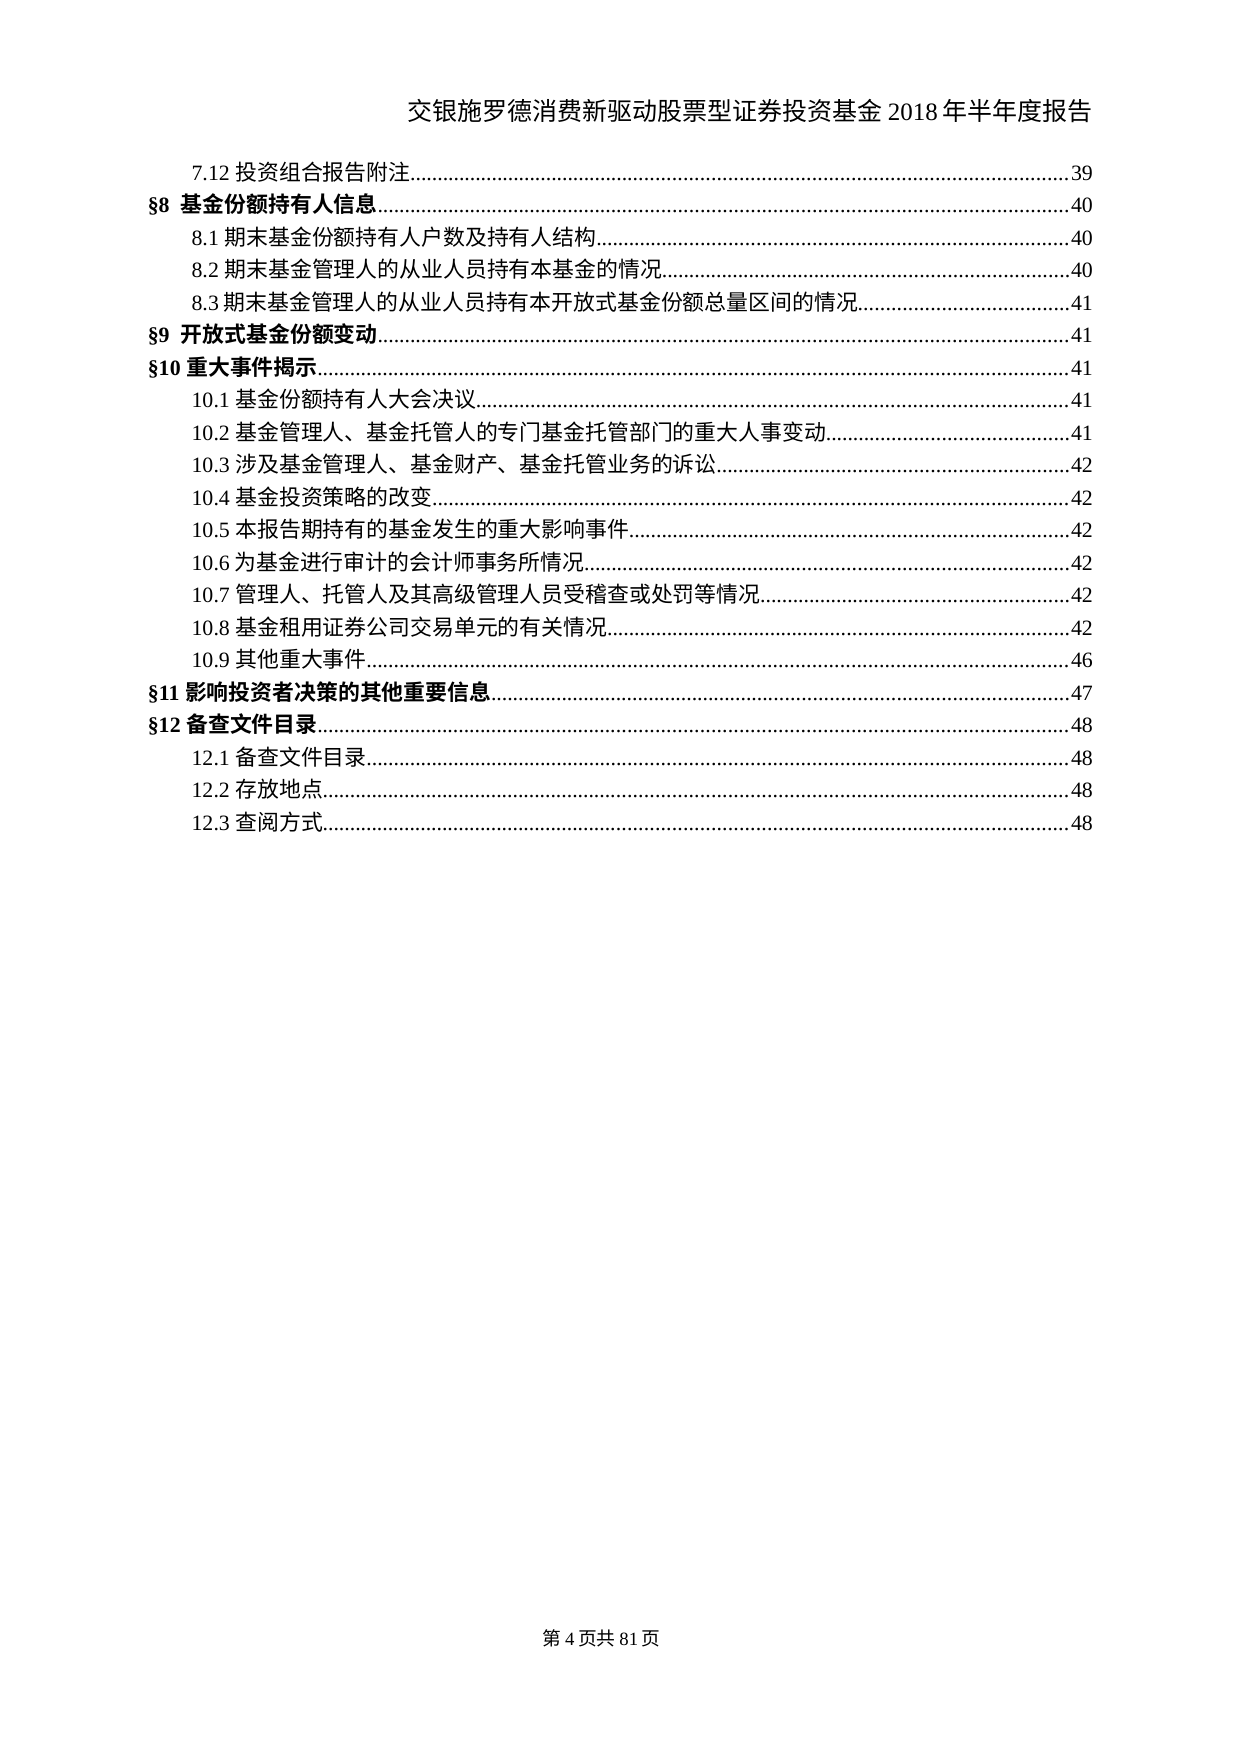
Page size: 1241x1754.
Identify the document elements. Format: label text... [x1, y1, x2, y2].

text §8 基金份额持有人信息 40 [148, 187, 1092, 219]
text §11 影响投资者决策的其他重要信息 47 [148, 674, 1092, 707]
text 10.6为基金进行审计的会计师事务所情况 42 [191, 544, 1092, 577]
text 12.1 备查文件目录 48 [191, 739, 1092, 772]
text 10.5 本报告期持有的基金发生的重大影响事件 42 [191, 512, 1092, 544]
text 10.7 管理人、托管人及其高级管理人员受稽查或处罚等情况 42 [191, 577, 1092, 609]
text §9 开放式基金份额变动 41 [148, 317, 1092, 349]
text 10.9 其他重大事件 46 [191, 642, 1092, 674]
text 8.2 期末基金管理人的从业人员持有本基金的情况 40 [191, 252, 1092, 284]
text 7.12 投资组合报告附注 39 [191, 154, 1092, 187]
text §12 备查文件目录 48 [148, 707, 1092, 739]
text 8.3期末基金管理人的从业人员持有本开放式基金份额总量区间的情况 41 [191, 284, 1092, 317]
text 12.3 查阅方式 48 [191, 804, 1092, 837]
text 10.3 涉及基金管理人、基金财产、基金托管业务的诉讼 42 [191, 447, 1092, 479]
text 10.1 基金份额持有人大会决议 41 [191, 382, 1092, 414]
text 8.1 期末基金份额持有人户数及持有人结构 40 [191, 219, 1092, 252]
text 10.4 基金投资策略的改变 42 [191, 479, 1092, 512]
text 12.2 存放地点 48 [191, 772, 1092, 804]
text §10 重大事件揭示 41 [148, 349, 1092, 382]
text 10.2 基金管理人、基金托管人的专门基金托管部门的重大人事变动 41 [191, 414, 1092, 447]
text 10.8 基金租用证券公司交易单元的有关情况 42 [191, 609, 1092, 642]
